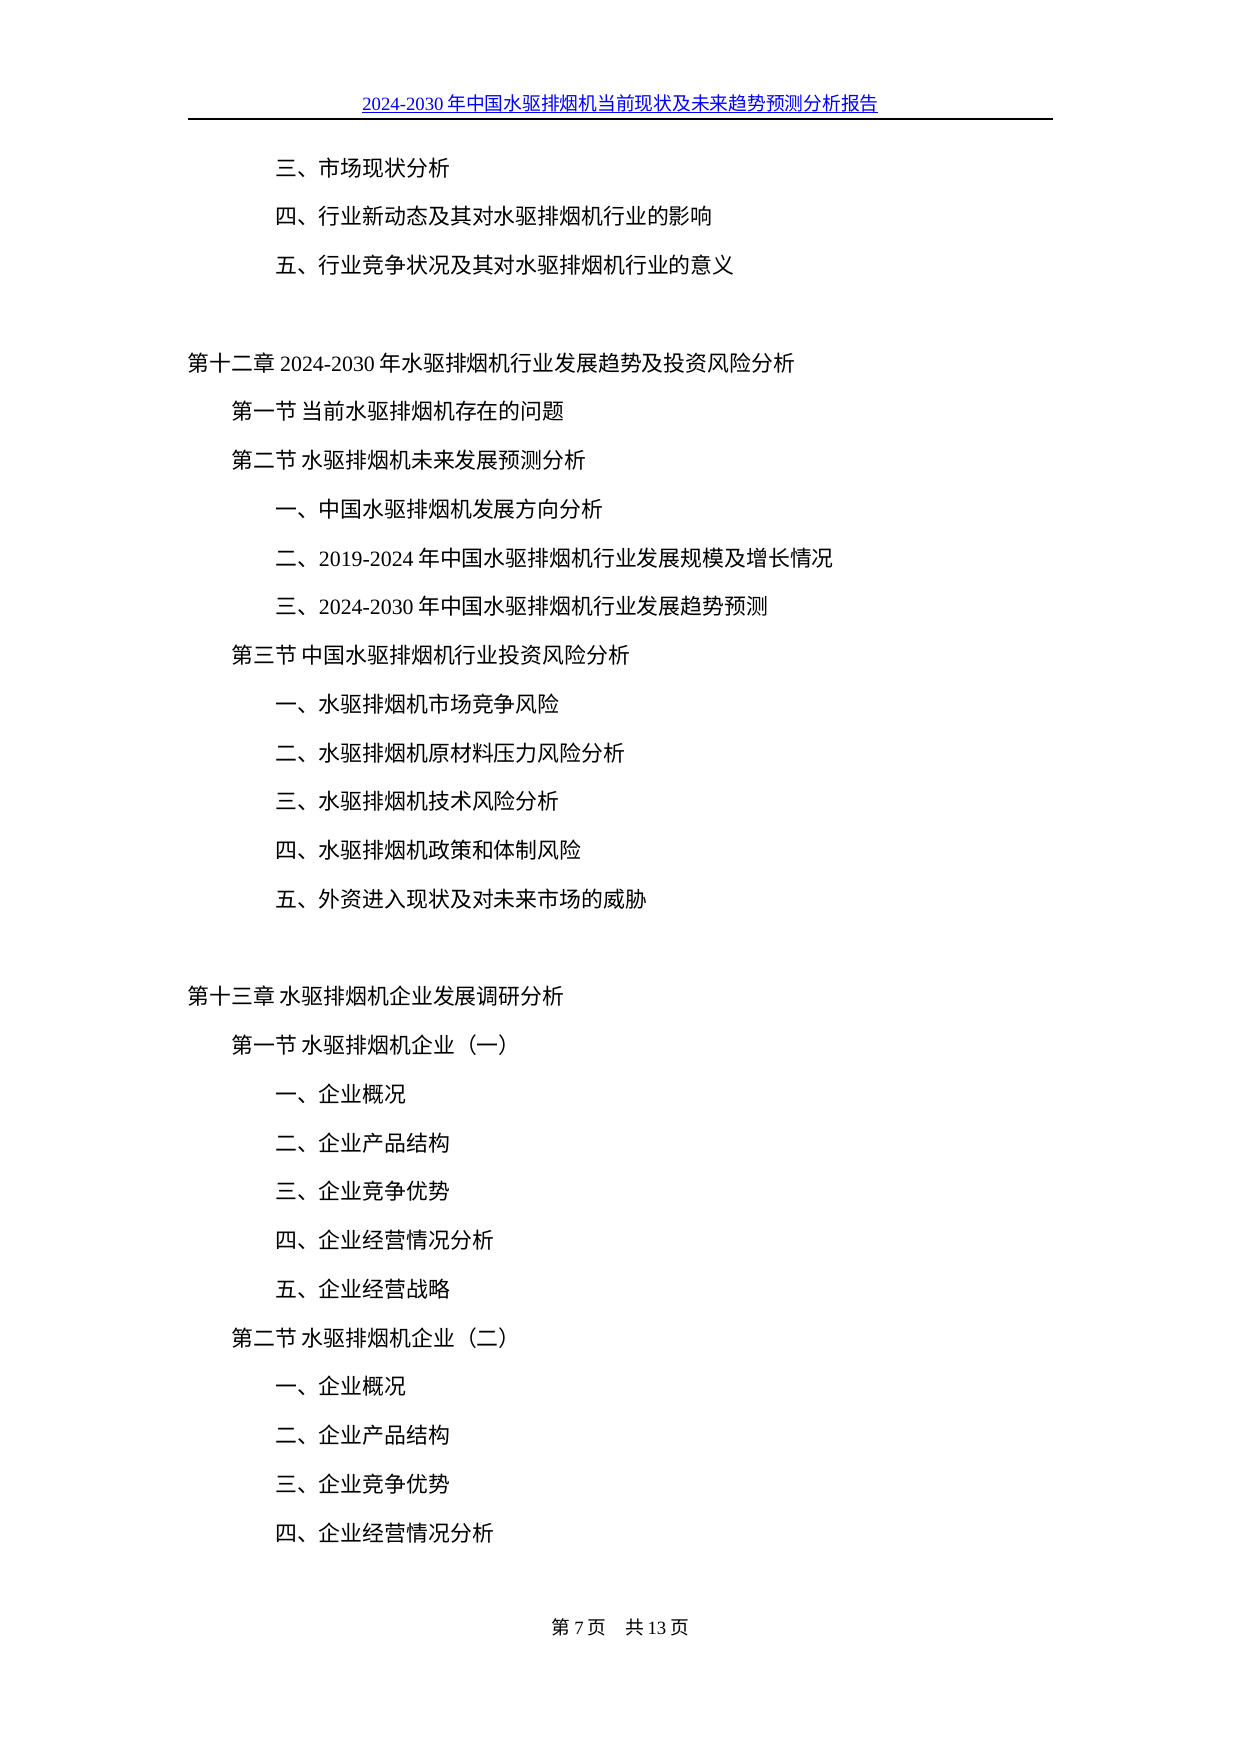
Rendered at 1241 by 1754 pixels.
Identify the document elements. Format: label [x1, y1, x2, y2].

text [187, 150, 1053, 1548]
